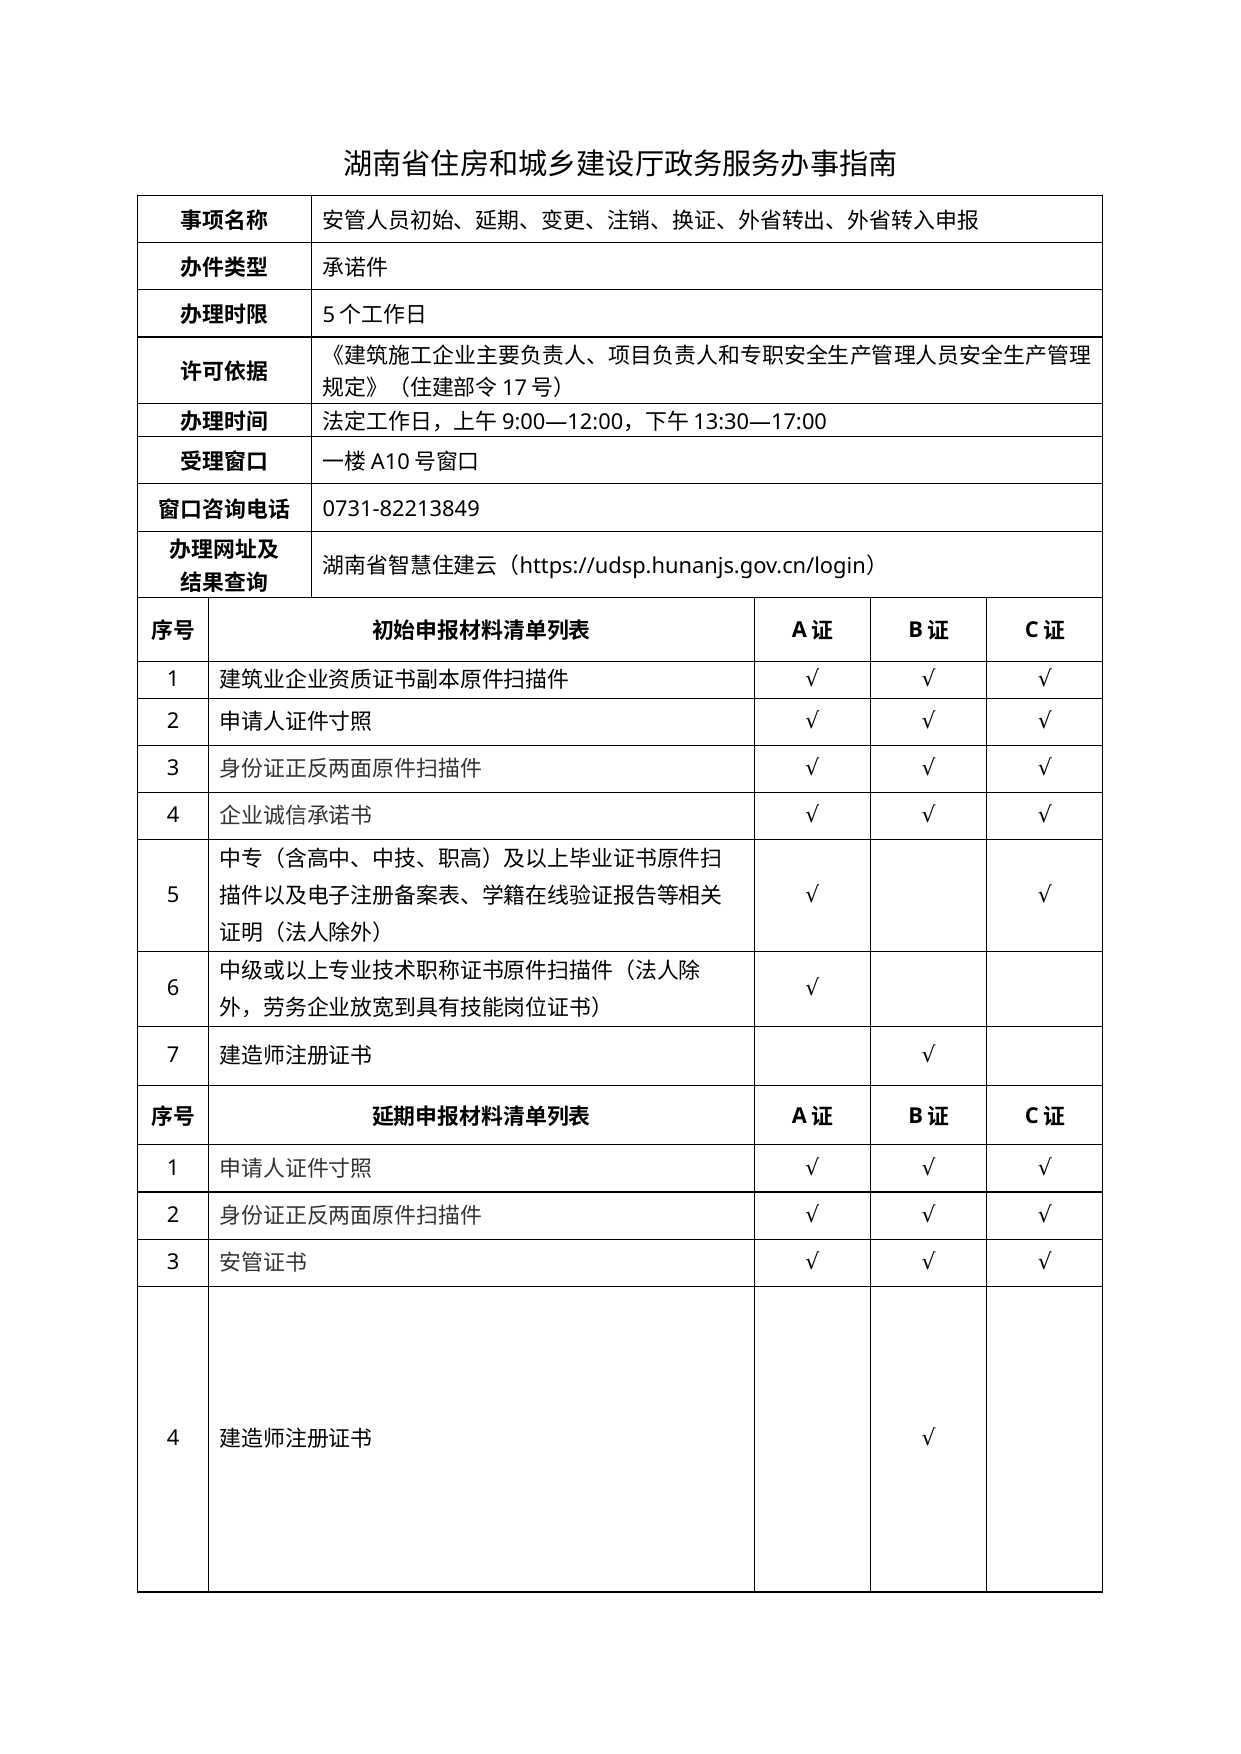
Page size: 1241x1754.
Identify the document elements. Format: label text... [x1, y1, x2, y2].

table_cell √ [871, 1287, 986, 1591]
table_cell 2 [138, 699, 208, 745]
table_cell 中专（含高中、中技、职高）及以上毕业证书原件扫描件以及电子注册备案表、学籍在线验证报告等相关证明（法人除外） [209, 840, 754, 951]
table_cell 5 [138, 840, 208, 951]
table_cell √ [755, 1145, 870, 1191]
table_cell 中级或以上专业技术职称证书原件扫描件（法人除外，劳务企业放宽到具有技能岗位证书） [209, 952, 754, 1026]
table_cell 申请人证件寸照 [209, 1145, 754, 1191]
table_cell B证 [871, 598, 986, 661]
table_cell √ [755, 699, 870, 745]
table_cell √ [987, 793, 1102, 839]
table_cell √ [987, 662, 1102, 698]
table_cell √ [871, 1240, 986, 1286]
table_cell 法定工作日，上午9:00—12:00，下午13:30—17:00 [312, 404, 1102, 436]
table_cell 办理时限 [138, 290, 311, 336]
table_cell 5个工作日 [312, 290, 1102, 336]
table_cell √ [871, 1193, 986, 1239]
table_cell √ [871, 746, 986, 792]
table_cell 延期申报材料清单列表 [209, 1086, 754, 1144]
table_cell [755, 1027, 870, 1085]
table_cell 湖南省智慧住建云（https://udsp.hunanjs.gov.cn/login） [312, 532, 1102, 597]
table_cell √ [987, 840, 1102, 951]
table_cell √ [755, 793, 870, 839]
table_cell √ [871, 699, 986, 745]
table_cell [871, 952, 986, 1026]
table_cell [987, 1287, 1102, 1591]
table_cell 身份证正反两面原件扫描件 [209, 746, 754, 792]
table_cell 4 [138, 1287, 208, 1591]
table_cell √ [755, 840, 870, 951]
table_cell 建造师注册证书 [209, 1287, 754, 1591]
table_cell 7 [138, 1027, 208, 1085]
table_cell √ [755, 952, 870, 1026]
table_cell 办件类型 [138, 243, 311, 289]
table_cell √ [987, 1145, 1102, 1191]
table_cell 许可依据 [138, 338, 311, 402]
table_cell 4 [138, 793, 208, 839]
table_cell 3 [138, 1240, 208, 1286]
table_cell 申请人证件寸照 [209, 699, 754, 745]
table_cell 0731-82213849 [312, 484, 1102, 531]
table_cell 建筑业企业资质证书副本原件扫描件 [209, 662, 754, 698]
table_cell 序号 [138, 1086, 208, 1144]
table_cell 身份证正反两面原件扫描件 [209, 1193, 754, 1239]
table_cell √ [755, 746, 870, 792]
table_cell 序号 [138, 598, 208, 661]
table_cell 窗口咨询电话 [138, 484, 311, 531]
table_cell [987, 1027, 1102, 1085]
table_cell B证 [871, 1086, 986, 1144]
table_header 事项名称 [138, 196, 311, 242]
table_header 安管人员初始、延期、变更、注销、换证、外省转出、外省转入申报 [312, 196, 1102, 242]
table_cell A证 [755, 1086, 870, 1144]
table_cell √ [987, 1240, 1102, 1286]
table_cell √ [755, 1193, 870, 1239]
table_cell 1 [138, 662, 208, 698]
table_cell 2 [138, 1193, 208, 1239]
table_cell √ [987, 1193, 1102, 1239]
table_cell √ [871, 1027, 986, 1085]
table_cell [755, 1287, 870, 1591]
table_cell √ [987, 699, 1102, 745]
table_cell [987, 952, 1102, 1026]
table_cell 1 [138, 1145, 208, 1191]
table_cell [871, 840, 986, 951]
table_cell √ [871, 793, 986, 839]
table_cell C证 [987, 1086, 1102, 1144]
table_cell 6 [138, 952, 208, 1026]
table_cell 3 [138, 746, 208, 792]
table_cell 《建筑施工企业主要负责人、项目负责人和专职安全生产管理人员安全生产管理规定》（住建部令17号） [312, 338, 1102, 402]
table_cell 初始申报材料清单列表 [209, 598, 754, 661]
table_cell C证 [987, 598, 1102, 661]
text 湖南省住房和城乡建设厅政务服务办事指南 [118, 129, 1122, 194]
table_cell 受理窗口 [138, 437, 311, 483]
table_cell 承诺件 [312, 243, 1102, 289]
table_cell 办理网址及 结果查询 [138, 532, 311, 597]
table_cell A证 [755, 598, 870, 661]
table_cell √ [871, 662, 986, 698]
table_cell √ [755, 1240, 870, 1286]
table_cell √ [987, 746, 1102, 792]
table_cell √ [755, 662, 870, 698]
table_cell 企业诚信承诺书 [209, 793, 754, 839]
table_cell 建造师注册证书 [209, 1027, 754, 1085]
table_cell √ [871, 1145, 986, 1191]
table_cell 安管证书 [209, 1240, 754, 1286]
table_cell 办理时间 [138, 404, 311, 436]
table_cell 一楼A10号窗口 [312, 437, 1102, 483]
